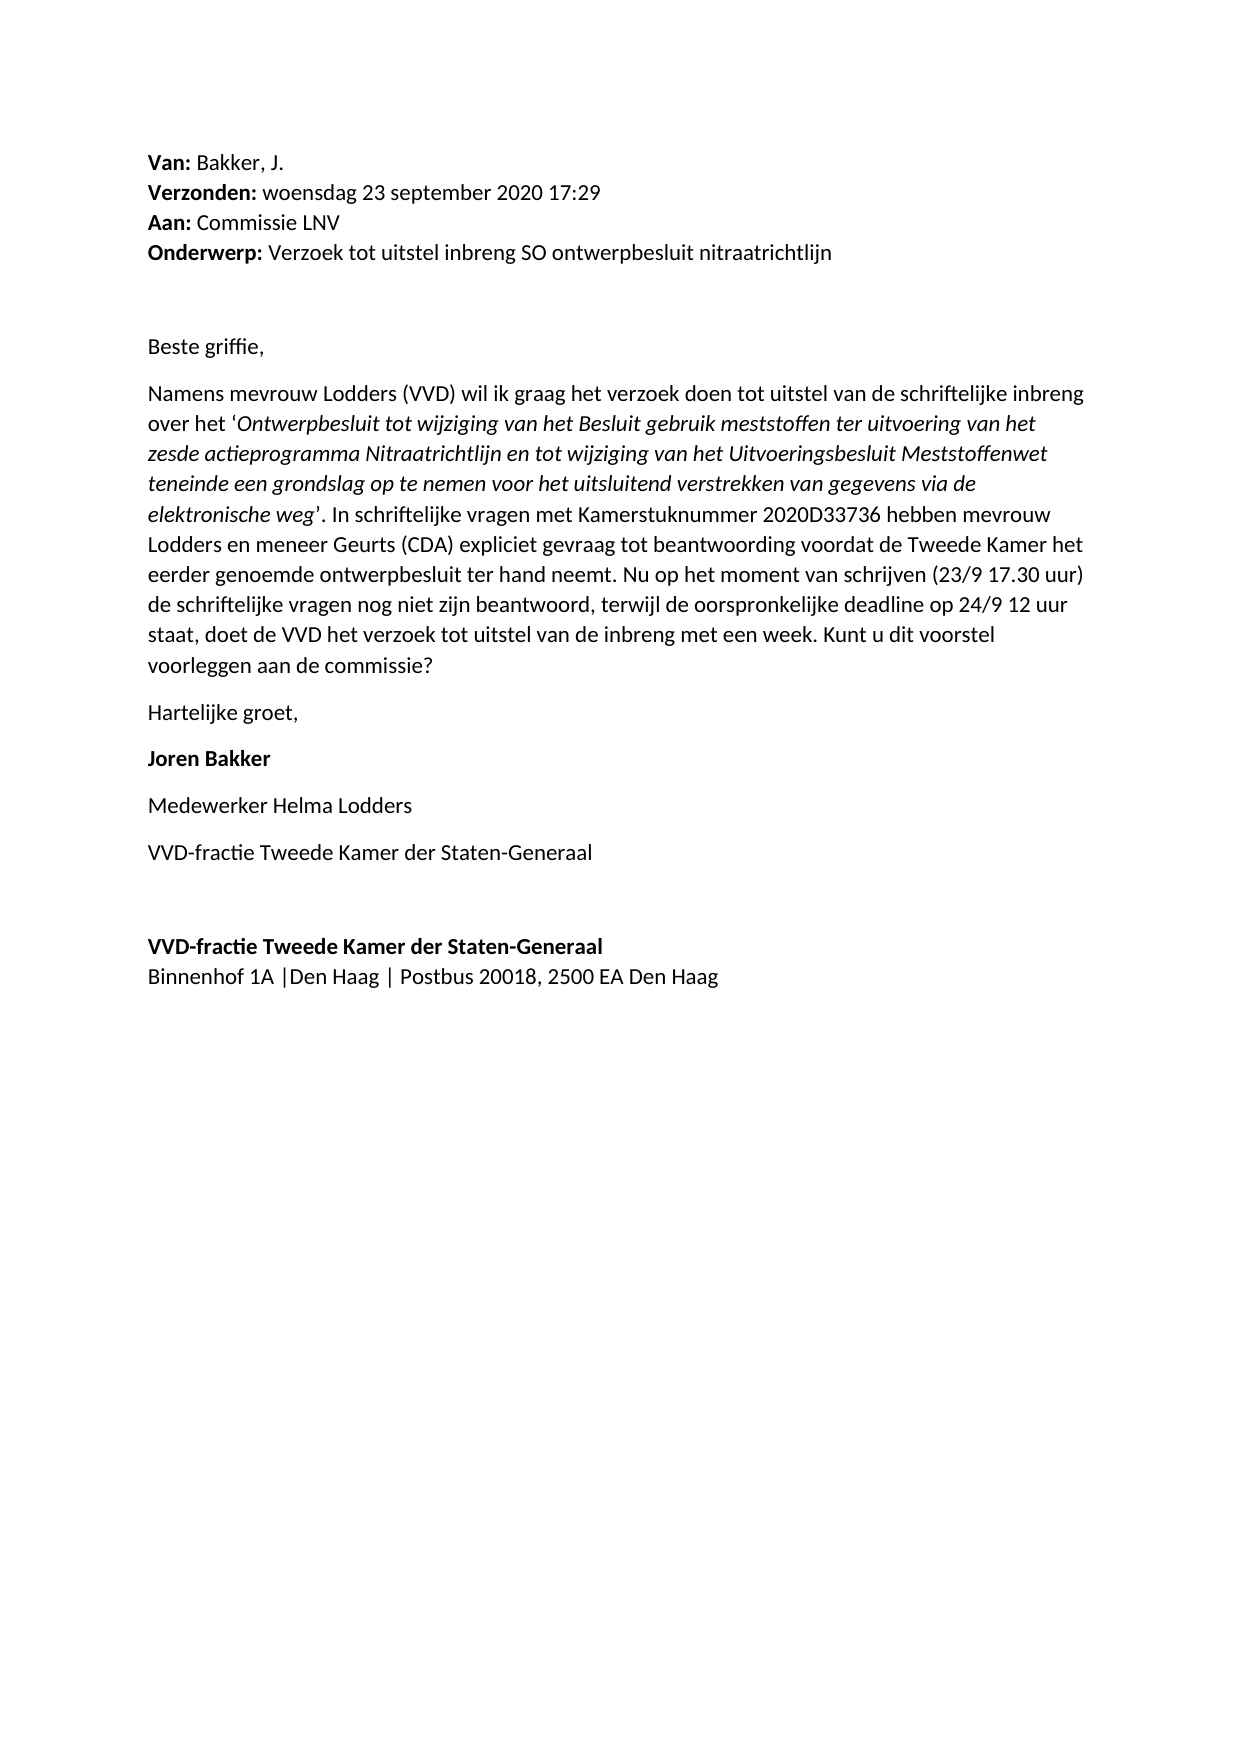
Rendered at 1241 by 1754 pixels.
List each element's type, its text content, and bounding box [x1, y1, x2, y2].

text VVD-fractie Tweede Kamer der Staten-Generaal [148, 838, 1093, 866]
text Namens mevrouw Lodders (VVD) wil ik graag het verzoek doen tot uitstel van de schriftelijke inbreng over het ‘Ontwerpbesluit tot wijziging van het Besluit gebruik meststoffen ter uitvoering van het zesde actieprogramma Nitraatrichtlijn en tot wijziging van het Uitvoeringsbesluit Meststoffenwet teneinde een grondslag op te nemen voor het uitsluitend verstrekken van gegevens via de elektronische weg’. In schriftelijke vragen met Kamerstuknummer 2020D33736 hebben mevrouw Lodders en meneer Geurts (CDA) expliciet gevraag tot beantwoording voordat de Tweede Kamer het eerder genoemde ontwerpbesluit ter hand neemt. Nu op het moment van schrijven (23/9 17.30 uur) de schriftelijke vragen nog niet zijn beantwoord, terwijl de oorspronkelijke deadline op 24/9 12 uur staat, doet de VVD het verzoek tot uitstel van de inbreng met een week. Kunt u dit voorstel voorleggen aan de commissie? [148, 379, 1093, 679]
text Joren Bakker [148, 744, 1093, 772]
text VVD-fractie Tweede Kamer der Staten-Generaal Binnenhof 1A |Den Haag | Postbus 20018, 2500 EA Den Haag [148, 932, 1093, 990]
text Medewerker Helma Lodders [148, 791, 1093, 819]
text Van: Bakker, J. Verzonden: woensdag 23 september 2020 17:29 Aan: Commissie LNV Onderwerp: Verzoek tot uitstel inbreng SO ontwerpbesluit nitraatrichtlijn [148, 148, 1093, 266]
text Beste griffie, [148, 332, 1093, 360]
text Hartelijke groet, [148, 698, 1093, 726]
